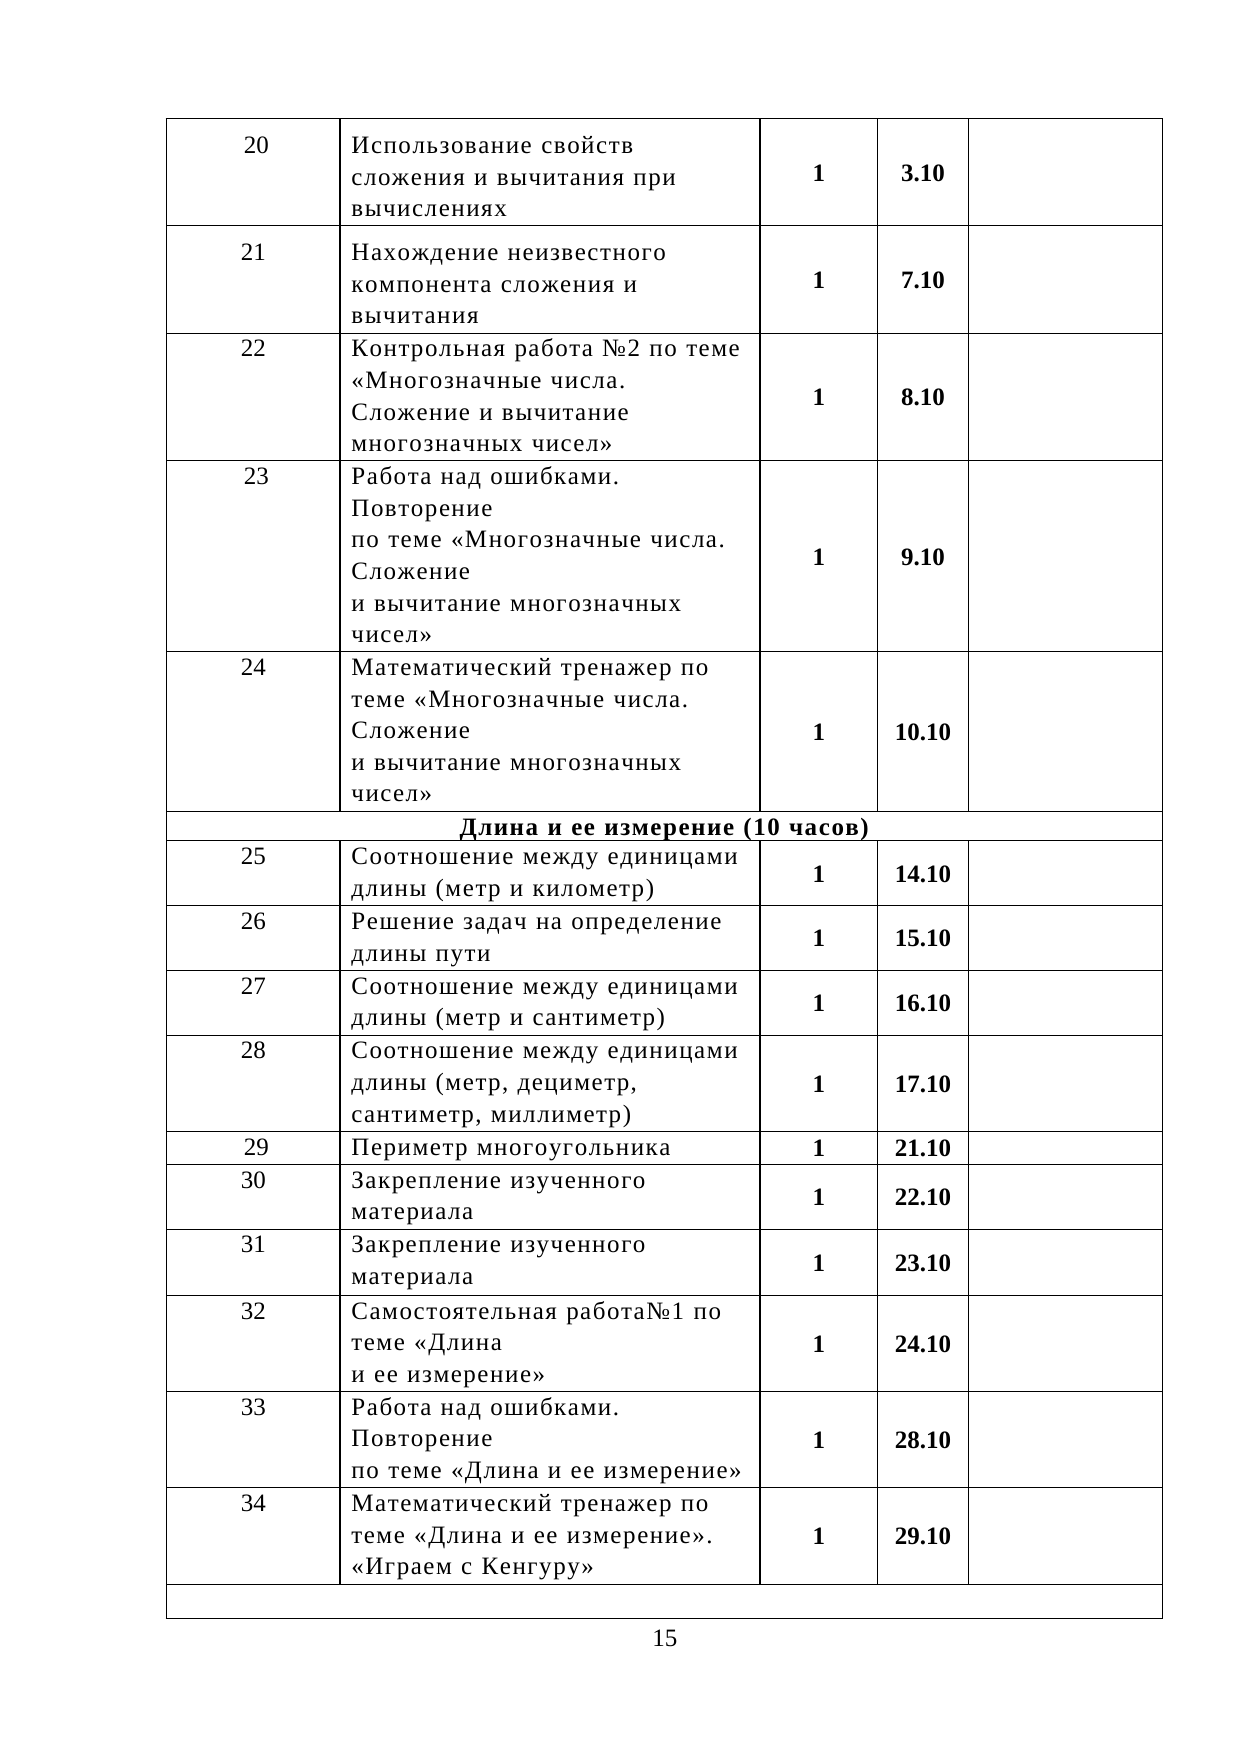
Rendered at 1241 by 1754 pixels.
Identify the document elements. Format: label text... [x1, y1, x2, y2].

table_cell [167, 1585, 1162, 1617]
table_cell 9.10 [878, 461, 968, 651]
table_cell [969, 119, 1162, 225]
table_cell [969, 226, 1162, 332]
table_cell 1 [761, 906, 877, 970]
table_cell 1 [761, 1132, 877, 1164]
table_cell Закрепление изученного материала [341, 1230, 759, 1295]
table_cell 1 [761, 971, 877, 1034]
table_cell 3.10 [878, 119, 968, 225]
table_cell 25 [167, 841, 339, 905]
table_cell 10.10 [878, 652, 968, 811]
table_cell Соотношение между единицами длины (метр и километр) [341, 841, 759, 905]
table_cell 34 [167, 1488, 339, 1583]
table_cell 21.10 [878, 1132, 968, 1164]
table_cell [969, 841, 1162, 905]
table_cell Математический тренажер по теме «Длина и ее измерение». «Играем с Кенгуру» [341, 1488, 759, 1583]
table_cell 15.10 [878, 906, 968, 970]
table_cell Работа над ошибками. Повторение по теме «Длина и ее измерение» [341, 1392, 759, 1487]
table_cell 8.10 [878, 334, 968, 460]
table_cell 1 [761, 461, 877, 651]
table_cell [969, 971, 1162, 1034]
table_cell 29 [167, 1132, 339, 1164]
table_cell 21 [167, 226, 339, 332]
table_cell [969, 906, 1162, 970]
table_cell 24 [167, 652, 339, 811]
table_cell 31 [167, 1230, 339, 1295]
table_cell 16.10 [878, 971, 968, 1034]
table_cell Математический тренажер по теме «Многозначные числа. Сложение и вычитание многозначных чисел» [341, 652, 759, 811]
table_cell 23.10 [878, 1230, 968, 1295]
table_cell Решение задач на определение длины пути [341, 906, 759, 970]
table_cell 1 [761, 1230, 877, 1295]
table_cell [969, 1165, 1162, 1228]
table_cell 28.10 [878, 1392, 968, 1487]
table_cell [969, 1488, 1162, 1583]
table_cell 23 [167, 461, 339, 651]
table_cell Соотношение между единицами длины (метр, дециметр, сантиметр, миллиметр) [341, 1036, 759, 1131]
table_cell [969, 1296, 1162, 1391]
table_cell 32 [167, 1296, 339, 1391]
table_cell Соотношение между единицами длины (метр и сантиметр) [341, 971, 759, 1034]
table_cell 17.10 [878, 1036, 968, 1131]
table_cell 1 [761, 1392, 877, 1487]
table_cell [969, 652, 1162, 811]
table_cell 22 [167, 334, 339, 460]
table_cell [969, 1036, 1162, 1131]
table_cell 26 [167, 906, 339, 970]
table_cell 1 [761, 652, 877, 811]
table_cell 1 [761, 841, 877, 905]
table_cell [969, 1392, 1162, 1487]
table_cell 1 [761, 1296, 877, 1391]
table_cell 1 [761, 226, 877, 332]
table_cell 29.10 [878, 1488, 968, 1583]
table_cell Закрепление изученного материала [341, 1165, 759, 1228]
table_cell 1 [761, 334, 877, 460]
table_cell 30 [167, 1165, 339, 1228]
table_cell 1 [761, 1488, 877, 1583]
table_cell Контрольная работа №2 по теме «Многозначные числа. Сложение и вычитание многозначных чисел» [341, 334, 759, 460]
table_cell 7.10 [878, 226, 968, 332]
table_cell [969, 461, 1162, 651]
table_cell Работа над ошибками. Повторение по теме «Многозначные числа. Сложение и вычитание многозначных чисел» [341, 461, 759, 651]
table_cell 27 [167, 971, 339, 1034]
table_cell Нахождение неизвестного компонента сложения и вычитания [341, 226, 759, 332]
table_cell Самостоятельная работа№1 по теме «Длина и ее измерение» [341, 1296, 759, 1391]
table_cell [969, 1230, 1162, 1295]
table_cell Использование свойств сложения и вычитания при вычислениях [341, 119, 759, 225]
table_cell 24.10 [878, 1296, 968, 1391]
table_cell Длина и ее измерение (10 часов) [167, 812, 1162, 840]
table_cell 33 [167, 1392, 339, 1487]
table_cell 14.10 [878, 841, 968, 905]
table_cell 20 [167, 119, 339, 225]
table_cell [969, 1132, 1162, 1164]
table_cell 22.10 [878, 1165, 968, 1228]
table_cell 1 [761, 1165, 877, 1228]
table_cell 1 [761, 1036, 877, 1131]
table_cell 28 [167, 1036, 339, 1131]
table_cell Периметр многоугольника [341, 1132, 759, 1164]
table_cell 1 [761, 119, 877, 225]
table_cell [969, 334, 1162, 460]
